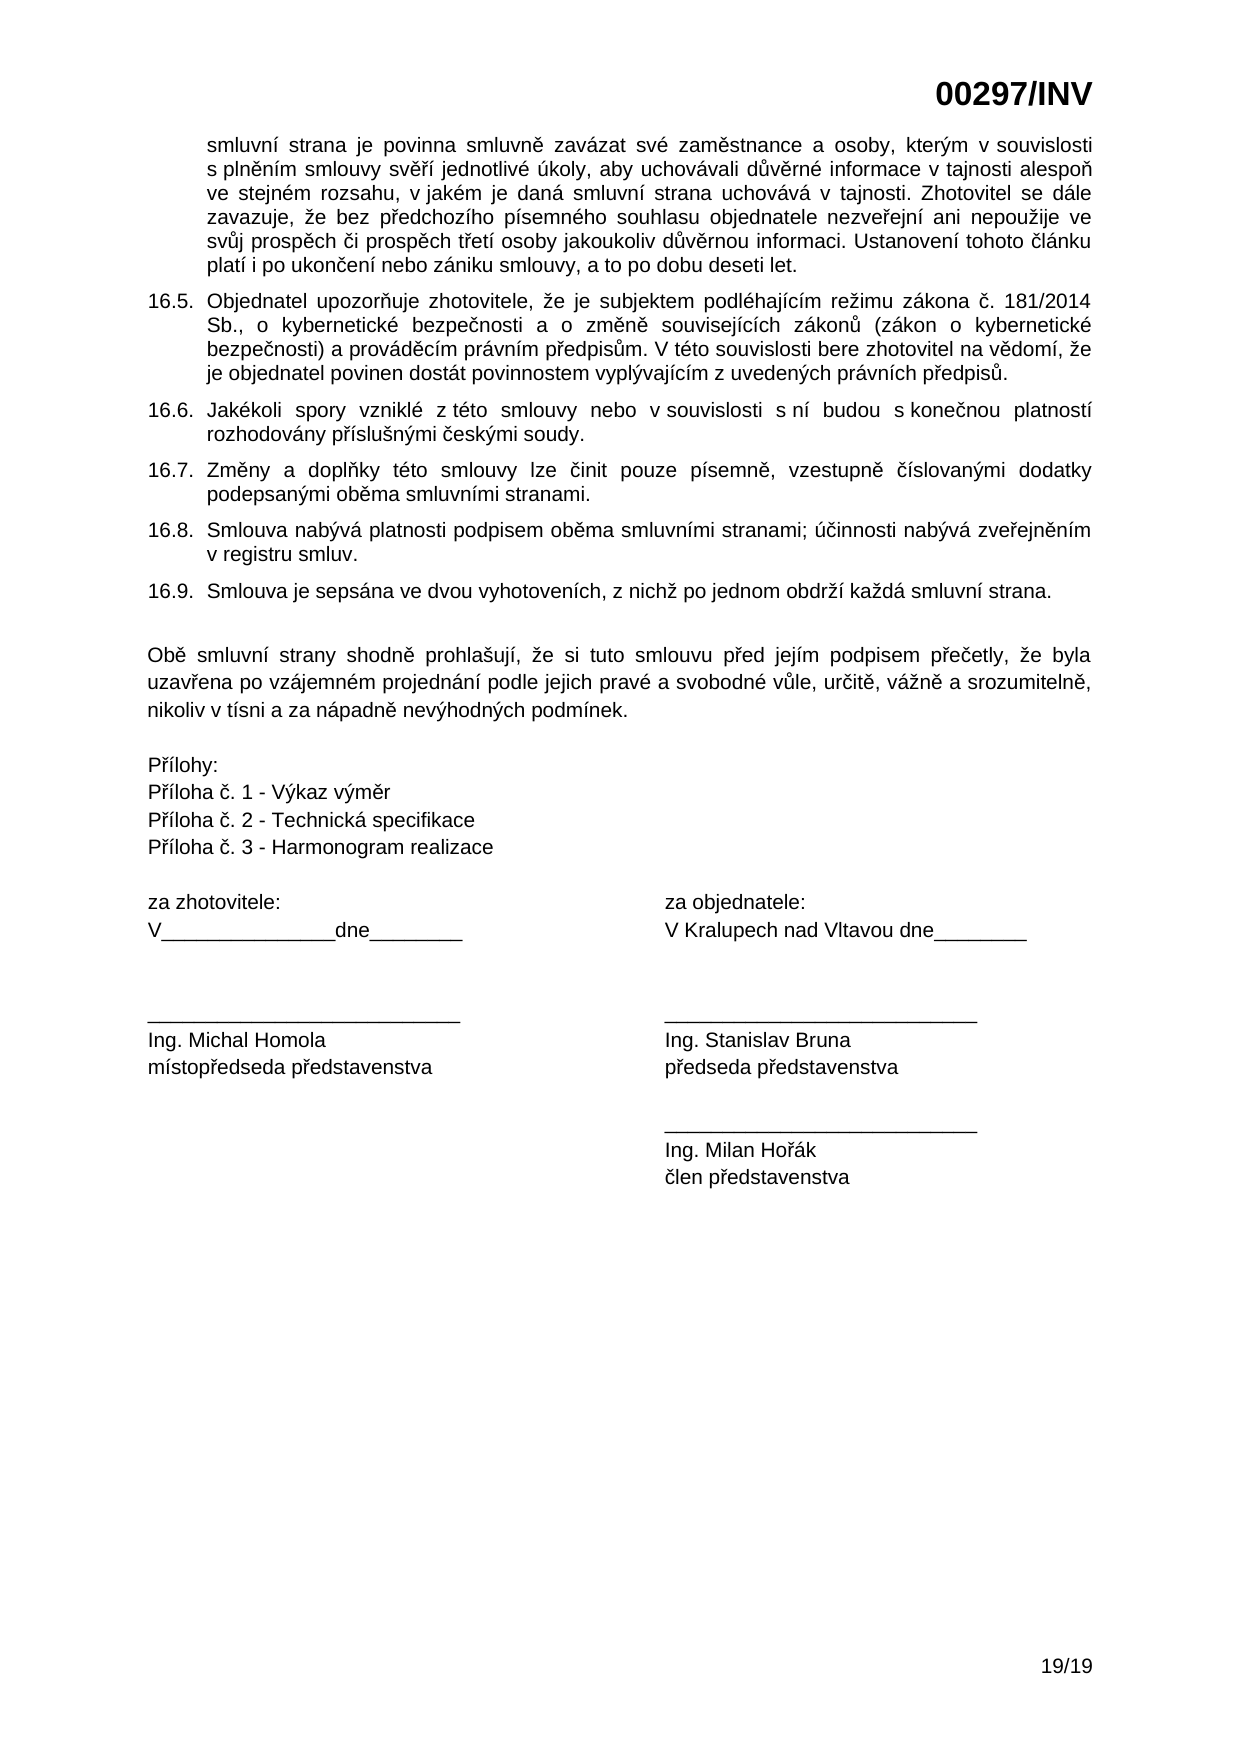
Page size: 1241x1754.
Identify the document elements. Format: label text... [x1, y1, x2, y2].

text za zhotovitele: za objednatele: [148, 890, 1093, 914]
list Jakékoli spory vzniklé z této smlouvy nebo v souvislosti s ní budou s konečnou platností rozhodovány příslušnými českými soudy. [148, 397, 1093, 445]
list Změny a doplňky této smlouvy lze činit pouze písemně, vzestupně číslovanými dodatky podepsanými oběma smluvními stranami. [148, 458, 1093, 506]
text ___________________________ ___________________________ [148, 1000, 1093, 1024]
text Ing. Milan Hořák [148, 1138, 1093, 1162]
text Ing. Michal Homola Ing. Stanislav Bruna [148, 1028, 1093, 1052]
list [148, 133, 1093, 277]
list Objednatel upozorňuje zhotovitele, že je subjektem podléhajícím režimu zákona č. 181/2014 Sb., o kybernetické bezpečnosti a o změně souvisejících zákonů (zákon o kybernetické bezpečnosti) a prováděcím právním předpisům. V této souvislosti bere zhotovitel na vědomí, že je objednatel povinen dostát povinnostem vyplývajícím z uvedených právních předpisů. [148, 289, 1093, 385]
text místopředseda představenstva předseda představenstva [148, 1055, 1093, 1079]
list Smlouva je sepsána ve dvou vyhotoveních, z nichž po jednom obdrží každá smluvní strana. [148, 579, 1093, 603]
list Smlouva nabývá platnosti podpisem oběma smluvními stranami; účinnosti nabývá zveřejněním v registru smluv. [148, 518, 1093, 566]
text Příloha č. 1 - Výkaz výměr [148, 780, 1093, 804]
text Přílohy: [148, 753, 1093, 777]
text V_______________dne________ V Kralupech nad Vltavou dne________ [148, 918, 1093, 942]
text Příloha č. 2 - Technická specifikace [148, 808, 1093, 832]
text Příloha č. 3 - Harmonogram realizace [148, 835, 1093, 859]
text člen představenstva [591, 1165, 1093, 1189]
text ___________________________ [148, 1110, 1093, 1134]
text Obě smluvní strany shodně prohlašují, že si tuto smlouvu před jejím podpisem přečetly, že byla uzavřena po vzájemném projednání podle jejich pravé a svobodné vůle, určitě, vážně a srozumitelně, nikoliv v tísni a za nápadně nevýhodných podmínek. [147, 643, 1093, 722]
